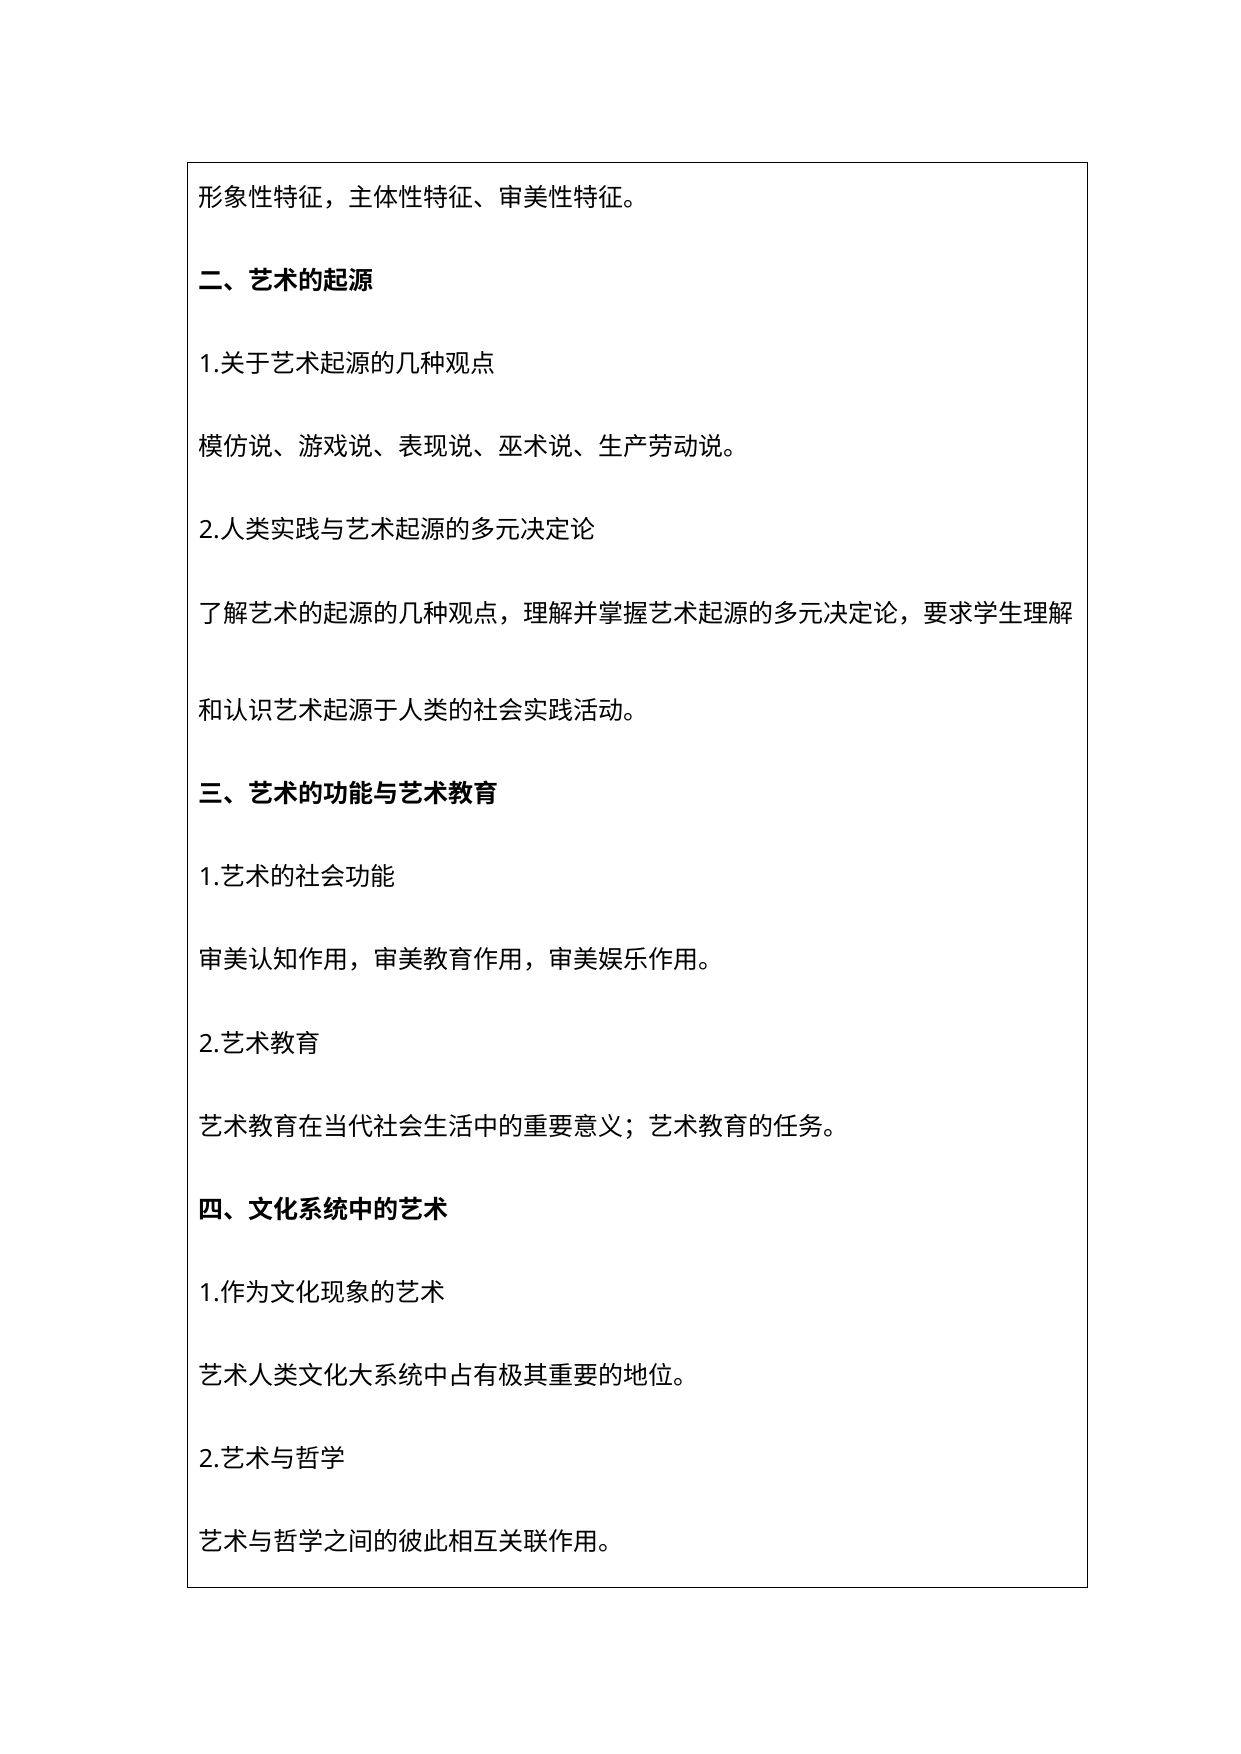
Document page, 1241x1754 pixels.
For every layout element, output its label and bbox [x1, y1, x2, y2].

table_cell [188, 163, 1087, 1587]
